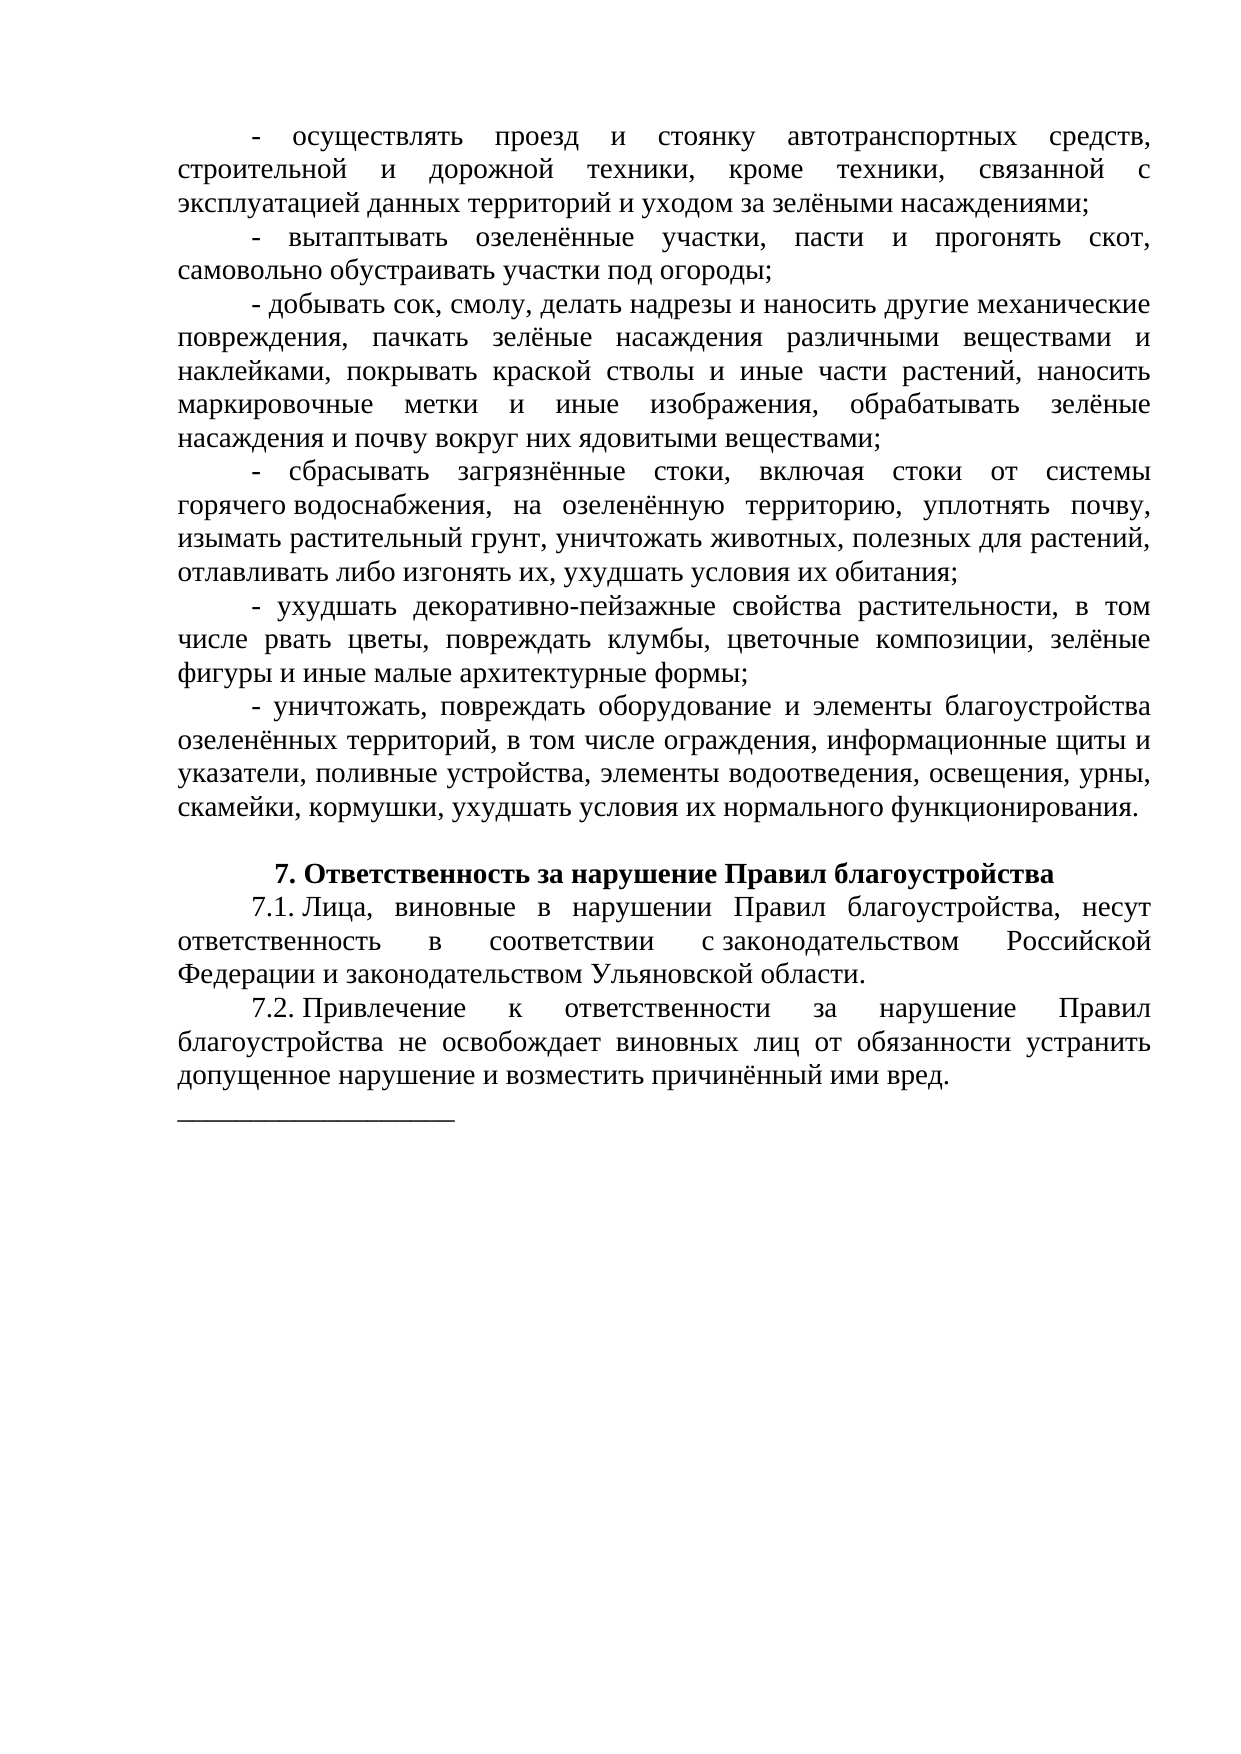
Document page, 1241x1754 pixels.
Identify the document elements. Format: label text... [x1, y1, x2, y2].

text 7. Ответственность за нарушение Правил благоустройства [177, 856, 1152, 889]
text - сбрасывать загрязнённые стоки, включая стоки от системы горячего водоснабжения, на озеленённую территорию, уплотнять почву, изымать растительный грунт, уничтожать животных, полезных для растений, отлавливать либо изгонять их, ухудшать условия их обитания; [177, 453, 1152, 588]
text - уничтожать, повреждать оборудование и элементы благоустройства озеленённых территорий, в том числе ограждения, информационные щиты и указатели, поливные устройства, элементы водоотведения, освещения, урны, скамейки, кормушки, ухудшать условия их нормального функционирования. [177, 688, 1152, 822]
text - осуществлять проезд и стоянку автотранспортных средств, строительной и дорожной техники, кроме техники, связанной с эксплуатацией данных территорий и уходом за зелёными насаждениями; [177, 118, 1152, 219]
text - добывать сок, смолу, делать надрезы и наносить другие механические повреждения, пачкать зелёные насаждения различными веществами и наклейками, покрывать краской стволы и иные части растений, наносить маркировочные метки и иные изображения, обрабатывать зелёные насаждения и почву вокруг них ядовитыми веществами; [177, 286, 1152, 453]
text - вытаптывать озеленённые участки, пасти и прогонять скот, самовольно обустраивать участки под огороды; [177, 219, 1152, 286]
text - ухудшать декоративно-пейзажные свойства растительности, в том числе рвать цветы, повреждать клумбы, цветочные композиции, зелёные фигуры и иные малые архитектурные формы; [177, 588, 1152, 688]
text 7.1. Лица, виновные в нарушении Правил благоустройства, несут ответственность в соответствии с законодательством Российской Федерации и законодательством Ульяновской области. [177, 889, 1152, 990]
text ___________________ [177, 1091, 1152, 1124]
text 7.2. Привлечение к ответственности за нарушение Правил благоустройства не освобождает виновных лиц от обязанности устранить допущенное нарушение и возместить причинённый ими вред. [177, 990, 1152, 1091]
